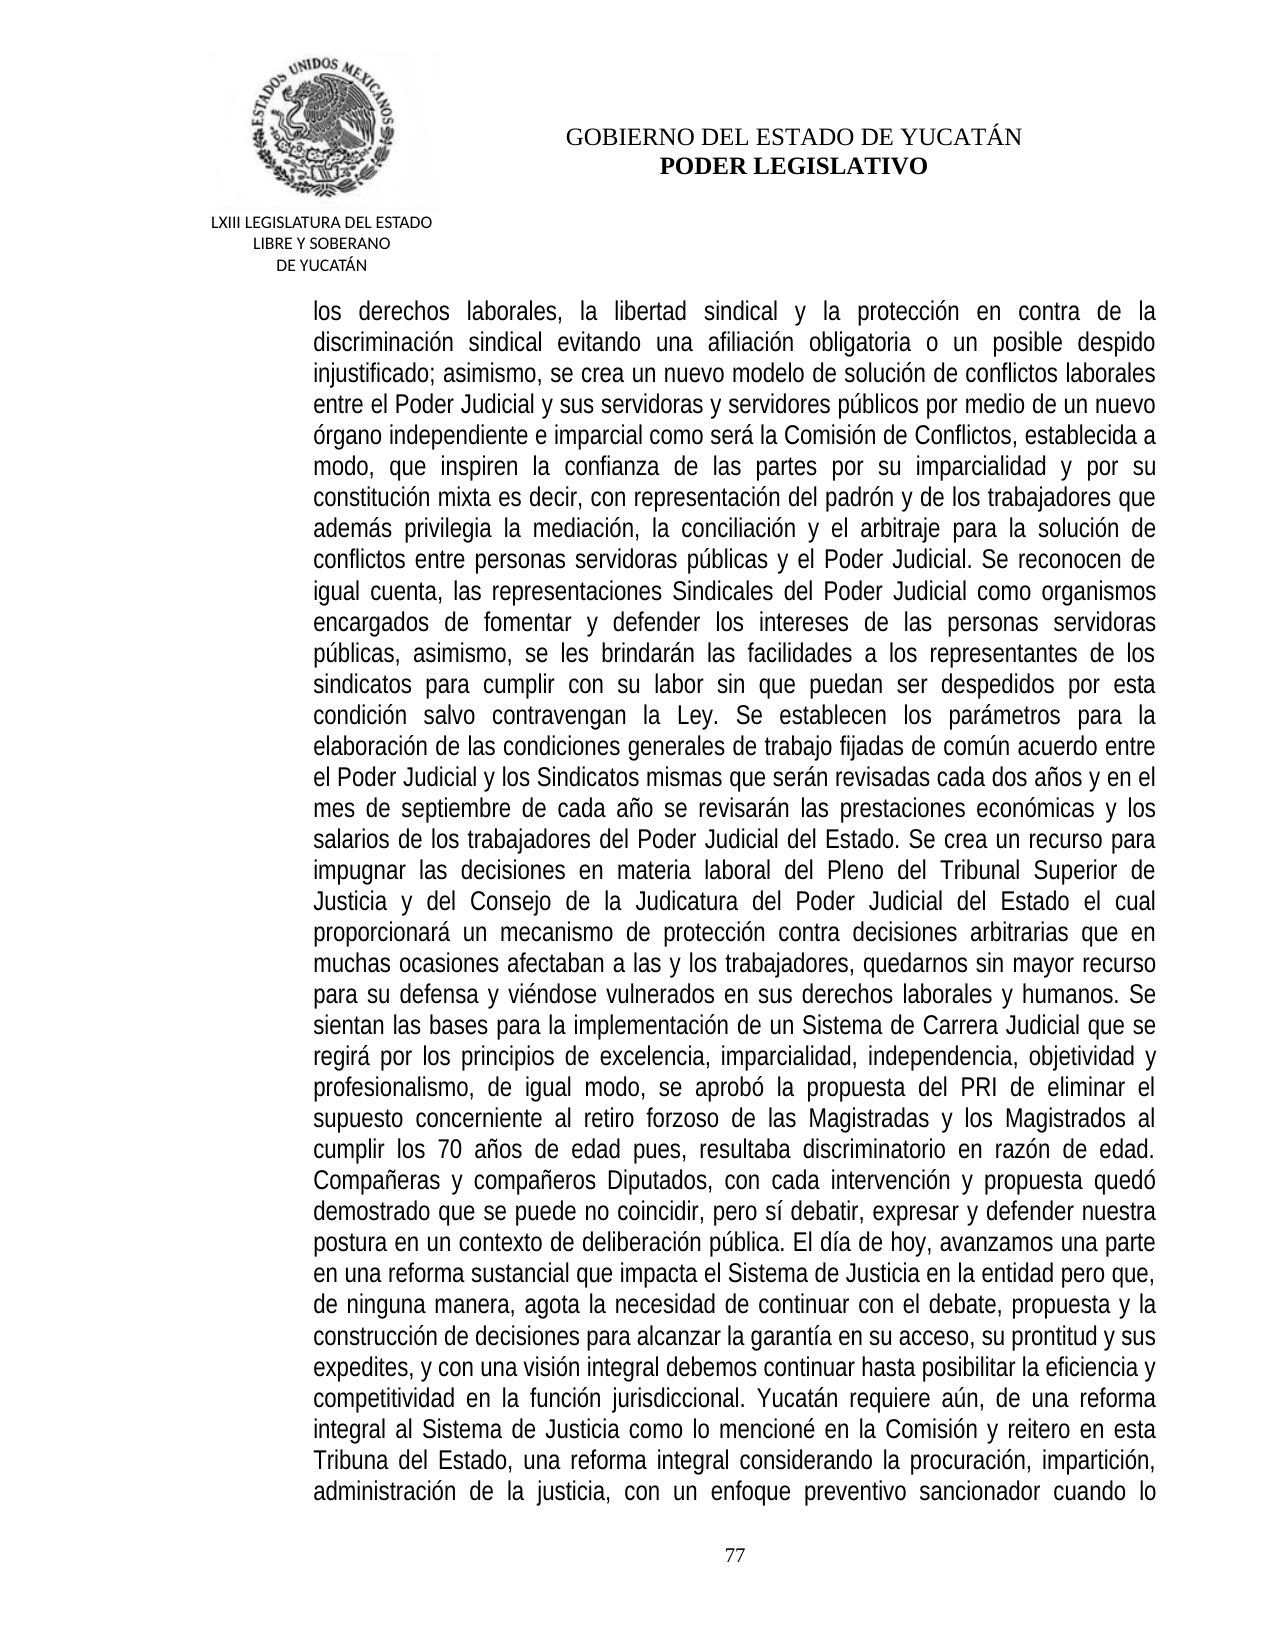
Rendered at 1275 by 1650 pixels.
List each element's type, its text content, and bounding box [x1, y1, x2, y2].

picture [206, 50, 443, 211]
